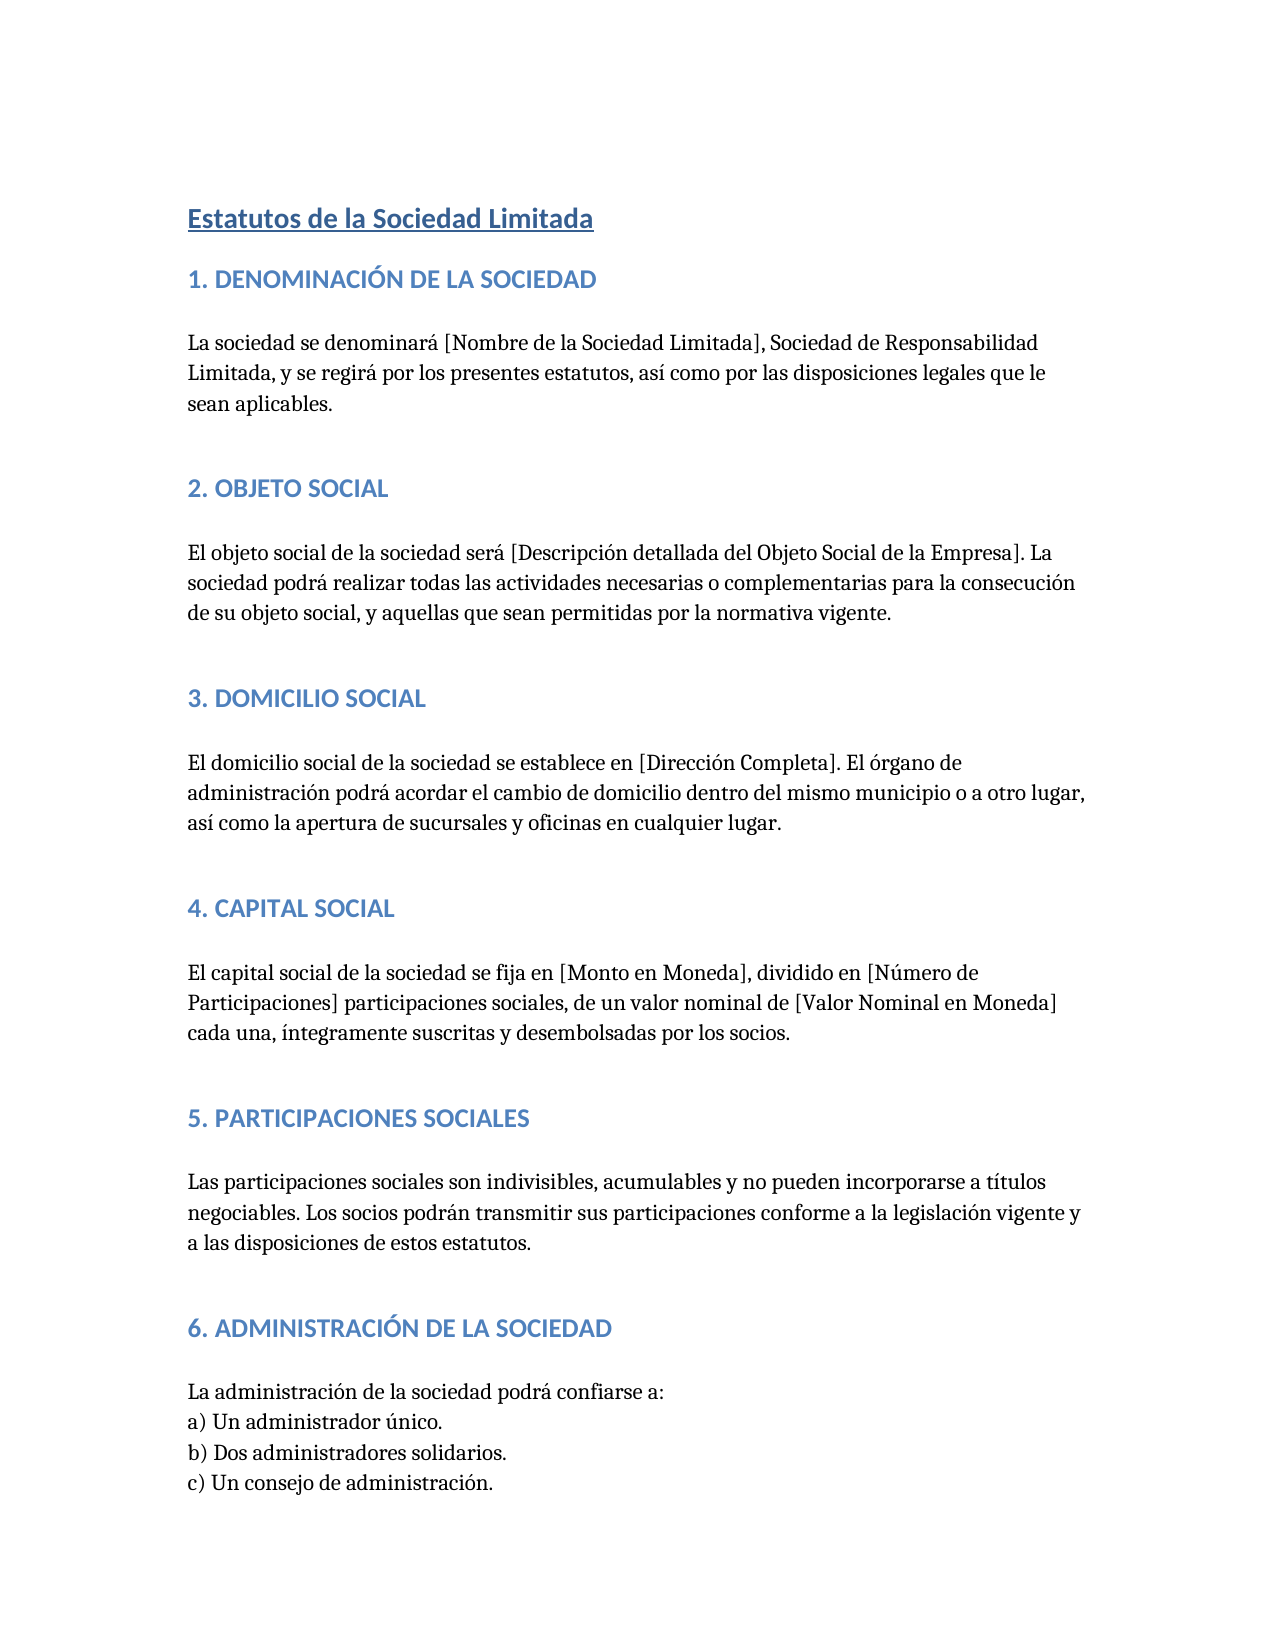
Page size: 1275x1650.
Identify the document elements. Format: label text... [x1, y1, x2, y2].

text Las participaciones sociales son indivisibles, acumulables y no pueden incorporarse a títulos negociables. Los socios podrán transmitir sus participaciones conforme a la legislación vigente y a las disposiciones de estos estatutos. [187, 1139, 1087, 1286]
subtitle 5. PARTICIPACIONES SOCIALES [187, 1101, 1087, 1134]
subtitle 6. ADMINISTRACIÓN DE LA SOCIEDAD [187, 1311, 1087, 1344]
subtitle 2. OBJETO SOCIAL [187, 472, 1087, 504]
subtitle 3. DOMICILIO SOCIAL [187, 681, 1087, 714]
subtitle 4. CAPITAL SOCIAL [187, 891, 1087, 924]
text El domicilio social de la sociedad se establece en [Dirección Completa]. El órgano de administración podrá acordar el cambio de domicilio dentro del mismo municipio o a otro lugar, así como la apertura de sucursales y oficinas en cualquier lugar. [187, 719, 1087, 866]
text El objeto social de la sociedad será [Descripción detallada del Objeto Social de la Empresa]. La sociedad podrá realizar todas las actividades necesarias o complementarias para la consecución de su objeto social, y aquellas que sean permitidas por la normativa vigente. [187, 509, 1087, 657]
subtitle Estatutos de la Sociedad Limitada [187, 200, 1087, 236]
text El capital social de la sociedad se fija en [Monto en Moneda], dividido en [Número de Participaciones] participaciones sociales, de un valor nominal de [Valor Nominal en Moneda] cada una, íntegramente suscritas y desembolsadas por los socios. [187, 929, 1087, 1076]
text La sociedad se denominará [Nombre de la Sociedad Limitada], Sociedad de Responsabilidad Limitada, y se regirá por los presentes estatutos, así como por las disposiciones legales que le sean aplicables. [187, 300, 1087, 447]
subtitle 1. DENOMINACIÓN DE LA SOCIEDAD [187, 262, 1087, 295]
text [187, 1349, 1087, 1496]
